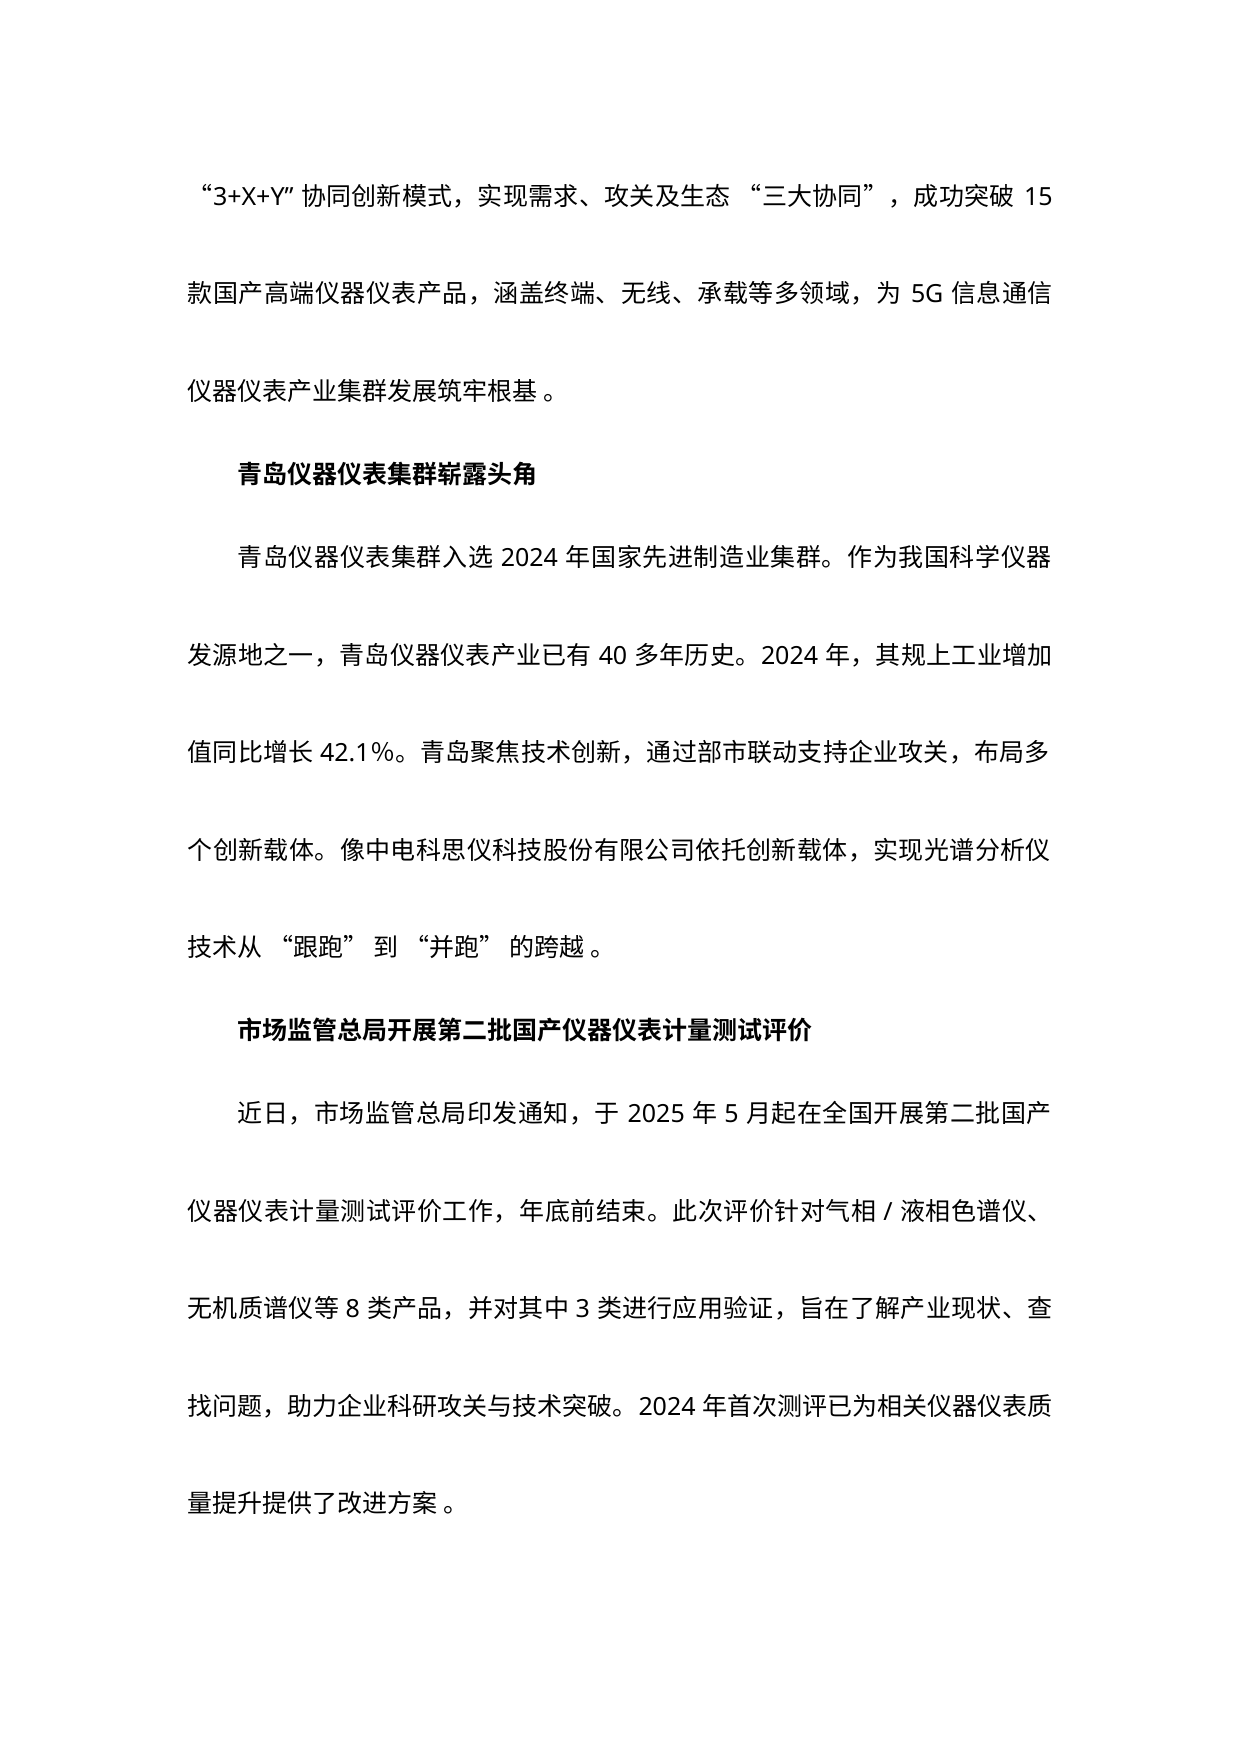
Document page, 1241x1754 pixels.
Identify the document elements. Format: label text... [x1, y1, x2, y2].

text 近日，市场监管总局印发通知，于 2025 年 5 月起在全国开展第二批国产仪器仪表计量测试评价工作，年底前结束。此次评价针对气相 / 液相色谱仪、无机质谱仪等 8 类产品，并对其中 3 类进行应用验证，旨在了解产业现状、查找问题，助力企业科研攻关与技术突破。2024 年首次测评已为相关仪器仪表质量提升提供了改进方案 。 [187, 1079, 1053, 1534]
text 市场监管总局开展第二批国产仪器仪表计量测试评价 [187, 996, 1053, 1061]
text 青岛仪器仪表集群崭露头角 [187, 440, 1053, 505]
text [187, 162, 1053, 422]
text 青岛仪器仪表集群入选 2024 年国家先进制造业集群。作为我国科学仪器发源地之一，青岛仪器仪表产业已有 40 多年历史。2024 年，其规上工业增加值同比增长 42.1％。青岛聚焦技术创新，通过部市联动支持企业攻关，布局多个创新载体。像中电科思仪科技股份有限公司依托创新载体，实现光谱分析仪技术从 “跟跑” 到 “并跑” 的跨越 。 [187, 523, 1053, 978]
